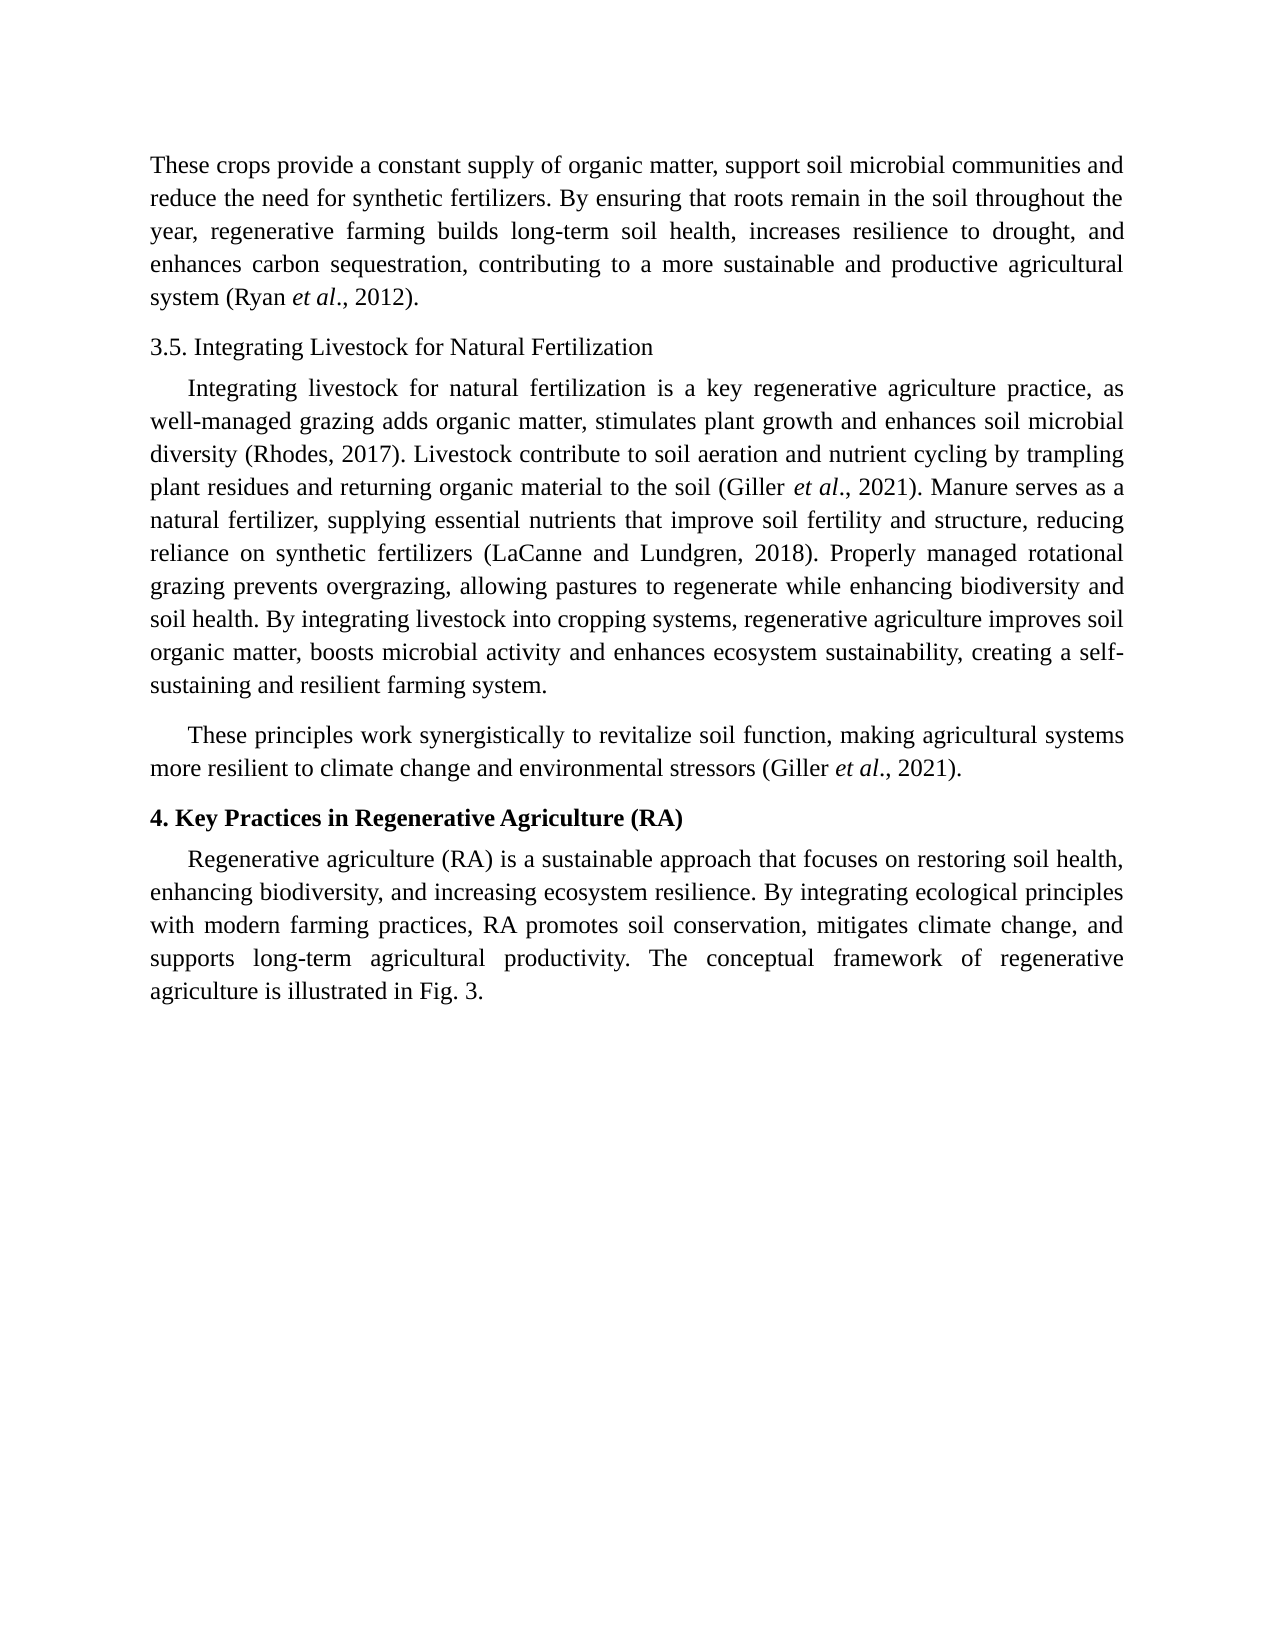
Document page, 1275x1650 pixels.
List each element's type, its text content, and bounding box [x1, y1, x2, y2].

text Integrating livestock for natural fertilization is a key regenerative agriculture practice, as well-managed grazing adds organic matter, stimulates plant growth and enhances soil microbial diversity (Rhodes, 2017). Livestock contribute to soil aeration and nutrient cycling by trampling plant residues and returning organic material to the soil (Giller et al., 2021). Manure serves as a natural fertilizer, supplying essential nutrients that improve soil fertility and structure, reducing reliance on synthetic fertilizers (LaCanne and Lundgren, 2018). Properly managed rotational grazing prevents overgrazing, allowing pastures to regenerate while enhancing biodiversity and soil health. By integrating livestock into cropping systems, regenerative agriculture improves soil organic matter, boosts microbial activity and enhances ecosystem sustainability, creating a self-sustaining and resilient farming system. [150, 373, 1125, 699]
text Regenerative agriculture (RA) is a sustainable approach that focuses on restoring soil health, enhancing biodiversity, and increasing ecosystem resilience. By integrating ecological principles with modern farming practices, RA promotes soil conservation, mitigates climate change, and supports long-term agricultural productivity. The conceptual framework of regenerative agriculture is illustrated in Fig. 3. [150, 844, 1125, 1005]
text These principles work synergistically to revitalize soil function, making agricultural systems more resilient to climate change and environmental stressors (Giller et al., 2021). [150, 720, 1125, 782]
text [150, 150, 1125, 311]
subtitle 4. Key Practices in Regenerative Agriculture (RA) [150, 803, 1125, 831]
subtitle 3.5. Integrating Livestock for Natural Fertilization [150, 332, 1125, 361]
